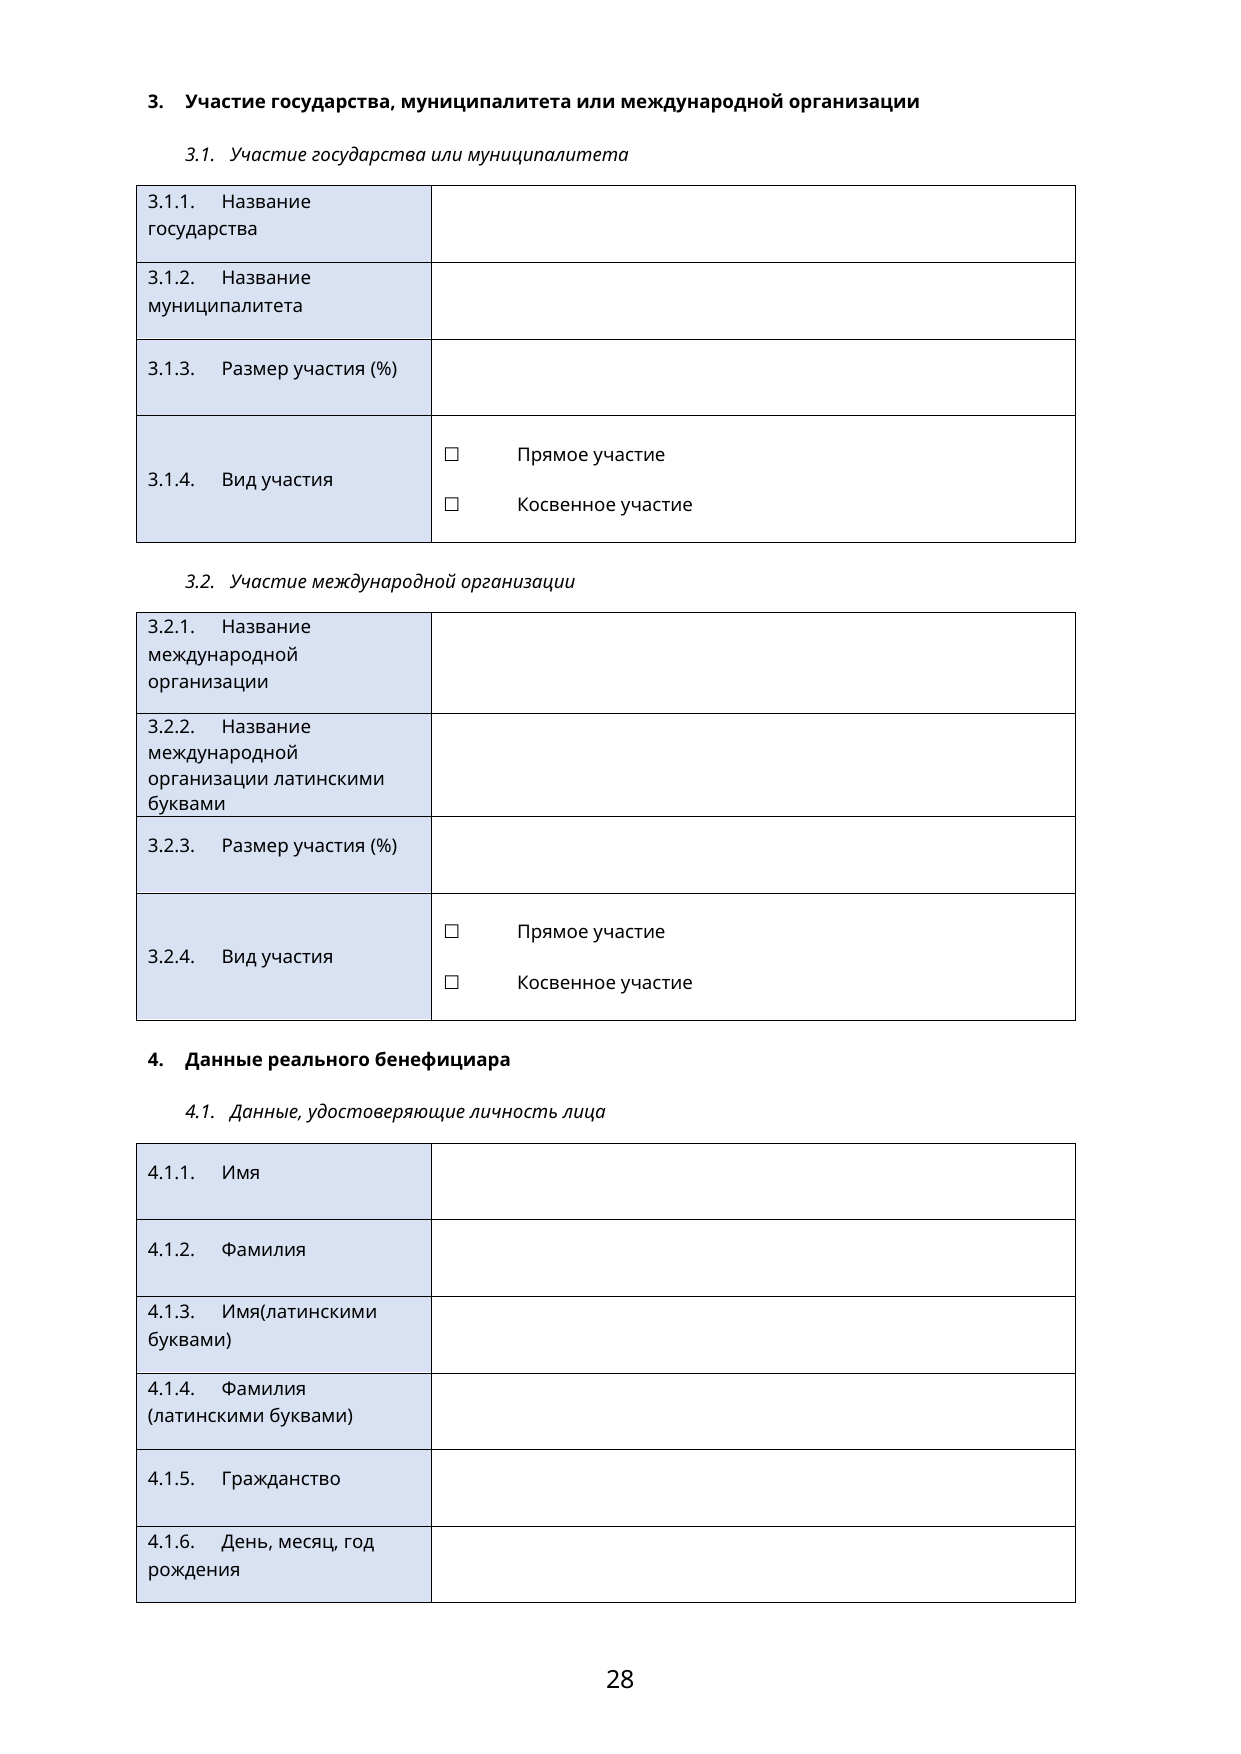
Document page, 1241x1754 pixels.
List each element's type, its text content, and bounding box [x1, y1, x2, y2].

table_header Имя [137, 1144, 431, 1219]
table_cell Прямое участие Косвенное участие [432, 894, 1075, 1019]
table_cell [432, 1220, 1075, 1296]
table_cell Вид участия [137, 416, 431, 542]
table_cell Название международной организации латинскими буквами [137, 714, 431, 816]
table_cell Вид участия [137, 894, 431, 1019]
table_header [432, 186, 1075, 262]
table_header [432, 1144, 1075, 1219]
table_cell Размер участия (%) [137, 340, 431, 415]
table_cell Фамилия (латинскими буквами) [137, 1374, 431, 1449]
list Участие международной организации [185, 568, 1092, 594]
table_cell Название муниципалитета [137, 263, 431, 338]
table_cell [432, 1374, 1075, 1449]
table_cell [432, 817, 1075, 892]
table_header [432, 613, 1075, 713]
table_cell Имя(латинскими буквами) [137, 1297, 431, 1372]
list Данные реального бенефициара [148, 1046, 1092, 1072]
list Данные, удостоверяющие личность лица [185, 1099, 1092, 1124]
table_cell [432, 263, 1075, 338]
table_cell День, месяц, год рождения [137, 1527, 431, 1602]
table_cell [432, 1297, 1075, 1372]
table_cell Гражданство [137, 1450, 431, 1526]
table_cell [432, 1527, 1075, 1602]
table_cell Прямое участие Косвенное участие [432, 416, 1075, 542]
table_cell [432, 1450, 1075, 1526]
list Участие государства или муниципалитета [185, 141, 1092, 167]
table_cell Размер участия (%) [137, 817, 431, 892]
table_cell [432, 714, 1075, 816]
table_cell Фамилия [137, 1220, 431, 1296]
table_header Название международной организации [137, 613, 431, 713]
table_cell [432, 340, 1075, 415]
list Участие государства, муниципалитета или международной организации [148, 89, 1092, 114]
table_header Название государства [137, 186, 431, 262]
